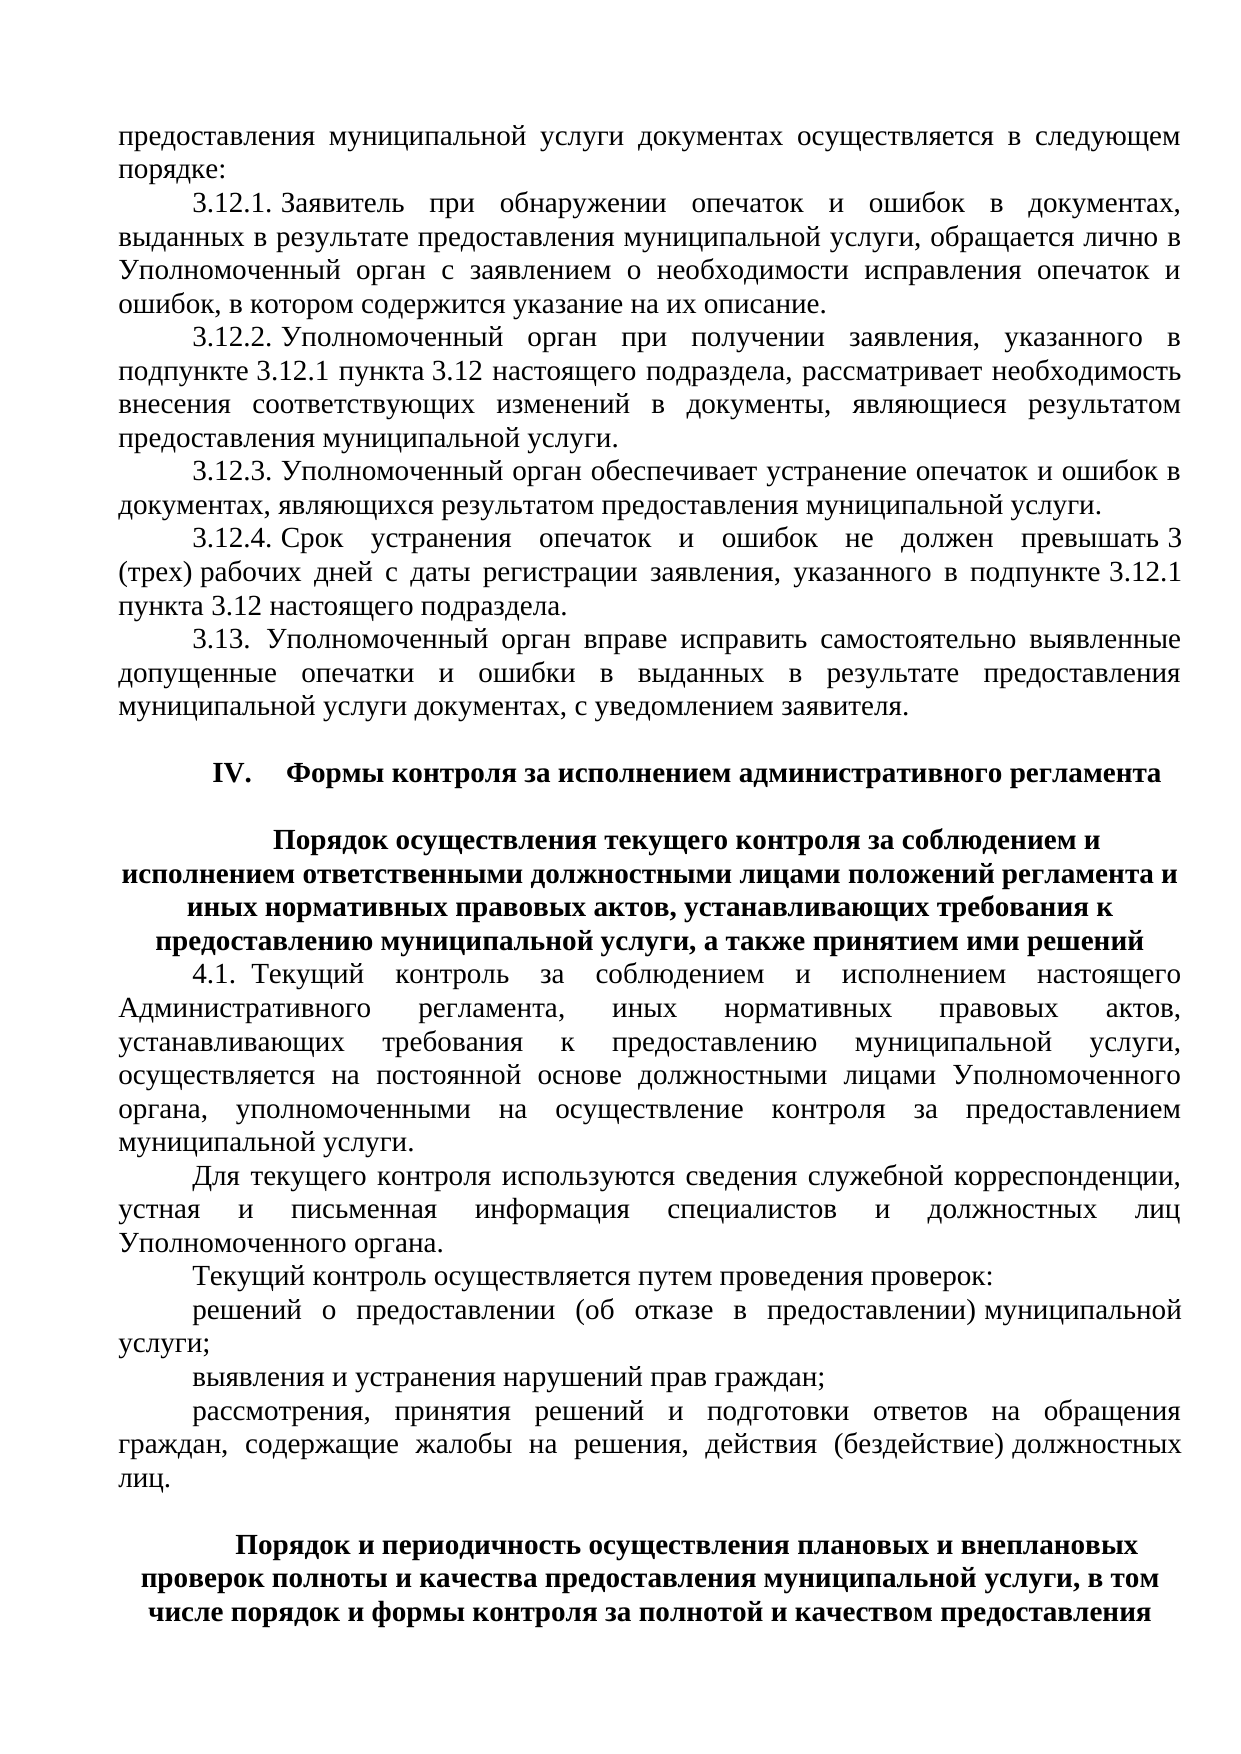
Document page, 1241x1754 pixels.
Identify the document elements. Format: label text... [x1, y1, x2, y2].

text решений о предоставлении (об отказе в предоставлении) муниципальной услуги; [118, 1292, 1182, 1359]
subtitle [118, 1527, 1182, 1627]
list Уполномоченный орган вправе исправить самостоятельно выявленные допущенные опечатки и ошибки в выданных в результате предоставления муниципальной услуги документах, с уведомлением заявителя. [118, 621, 1182, 722]
subtitle Формы контроля за исполнением административного регламента [118, 755, 1182, 789]
text Текущий контроль осуществляется путем проведения проверок: [118, 1258, 1182, 1292]
list Заявитель при обнаружении опечаток и ошибок в документах, выданных в результате предоставления муниципальной услуги, обращается лично в Уполномоченный орган с заявлением о необходимости исправления опечаток и ошибок, в котором содержится указание на их описание. [118, 185, 1182, 319]
list Текущий контроль за соблюдением и исполнением настоящего Административного регламента, иных нормативных правовых актов, устанавливающих требования к предоставлению муниципальной услуги, осуществляется на постоянной основе должностными лицами Уполномоченного органа, уполномоченными на осуществление контроля за предоставлением муниципальной услуги. [118, 957, 1182, 1158]
text рассмотрения, принятия решений и подготовки ответов на обращения граждан, содержащие жалобы на решения, действия (бездействие) должностных лиц. [118, 1393, 1182, 1493]
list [118, 118, 1182, 185]
text выявления и устранения нарушений прав граждан; [118, 1359, 1182, 1393]
text Для текущего контроля используются сведения служебной корреспонденции, устная и письменная информация специалистов и должностных лиц Уполномоченного органа. [118, 1158, 1182, 1258]
subtitle Порядок осуществления текущего контроля за соблюдением и исполнением ответственными должностными лицами положений регламента и иных нормативных правовых актов, устанавливающих требования к предоставлению муниципальной услуги, а также принятием ими решений [118, 822, 1182, 957]
list Срок устранения опечаток и ошибок не должен превышать 3 (трех) рабочих дней с даты регистрации заявления, указанного в подпункте 3.12.1 пункта 3.12 настоящего подраздела. [118, 521, 1182, 621]
list Уполномоченный орган при получении заявления, указанного в подпункте 3.12.1 пункта 3.12 настоящего подраздела, рассматривает необходимость внесения соответствующих изменений в документы, являющиеся результатом предоставления муниципальной услуги. [118, 319, 1182, 453]
list Уполномоченный орган обеспечивает устранение опечаток и ошибок в документах, являющихся результатом предоставления муниципальной услуги. [118, 453, 1182, 521]
